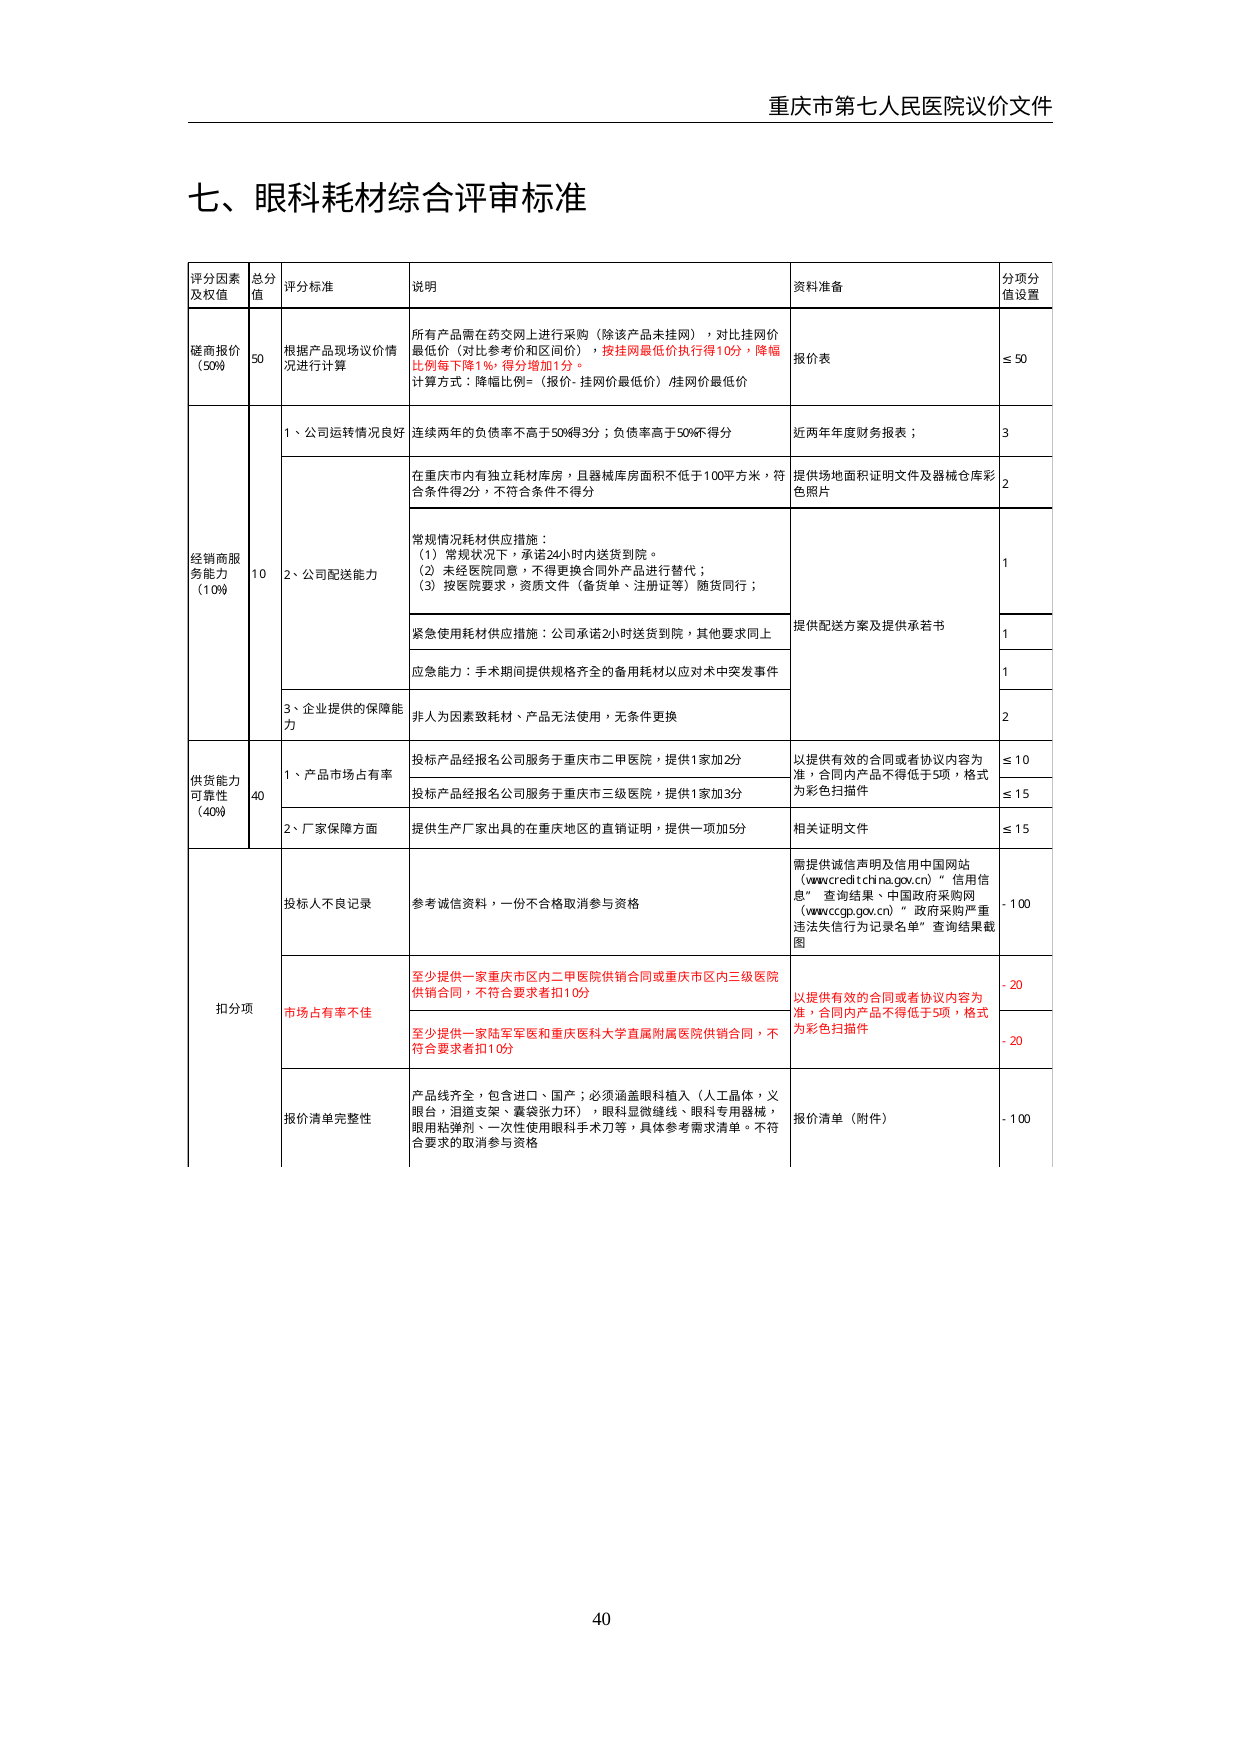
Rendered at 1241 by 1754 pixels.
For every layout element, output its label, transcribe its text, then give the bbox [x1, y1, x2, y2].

list 眼科耗材综合评审标准 [187, 163, 1053, 228]
